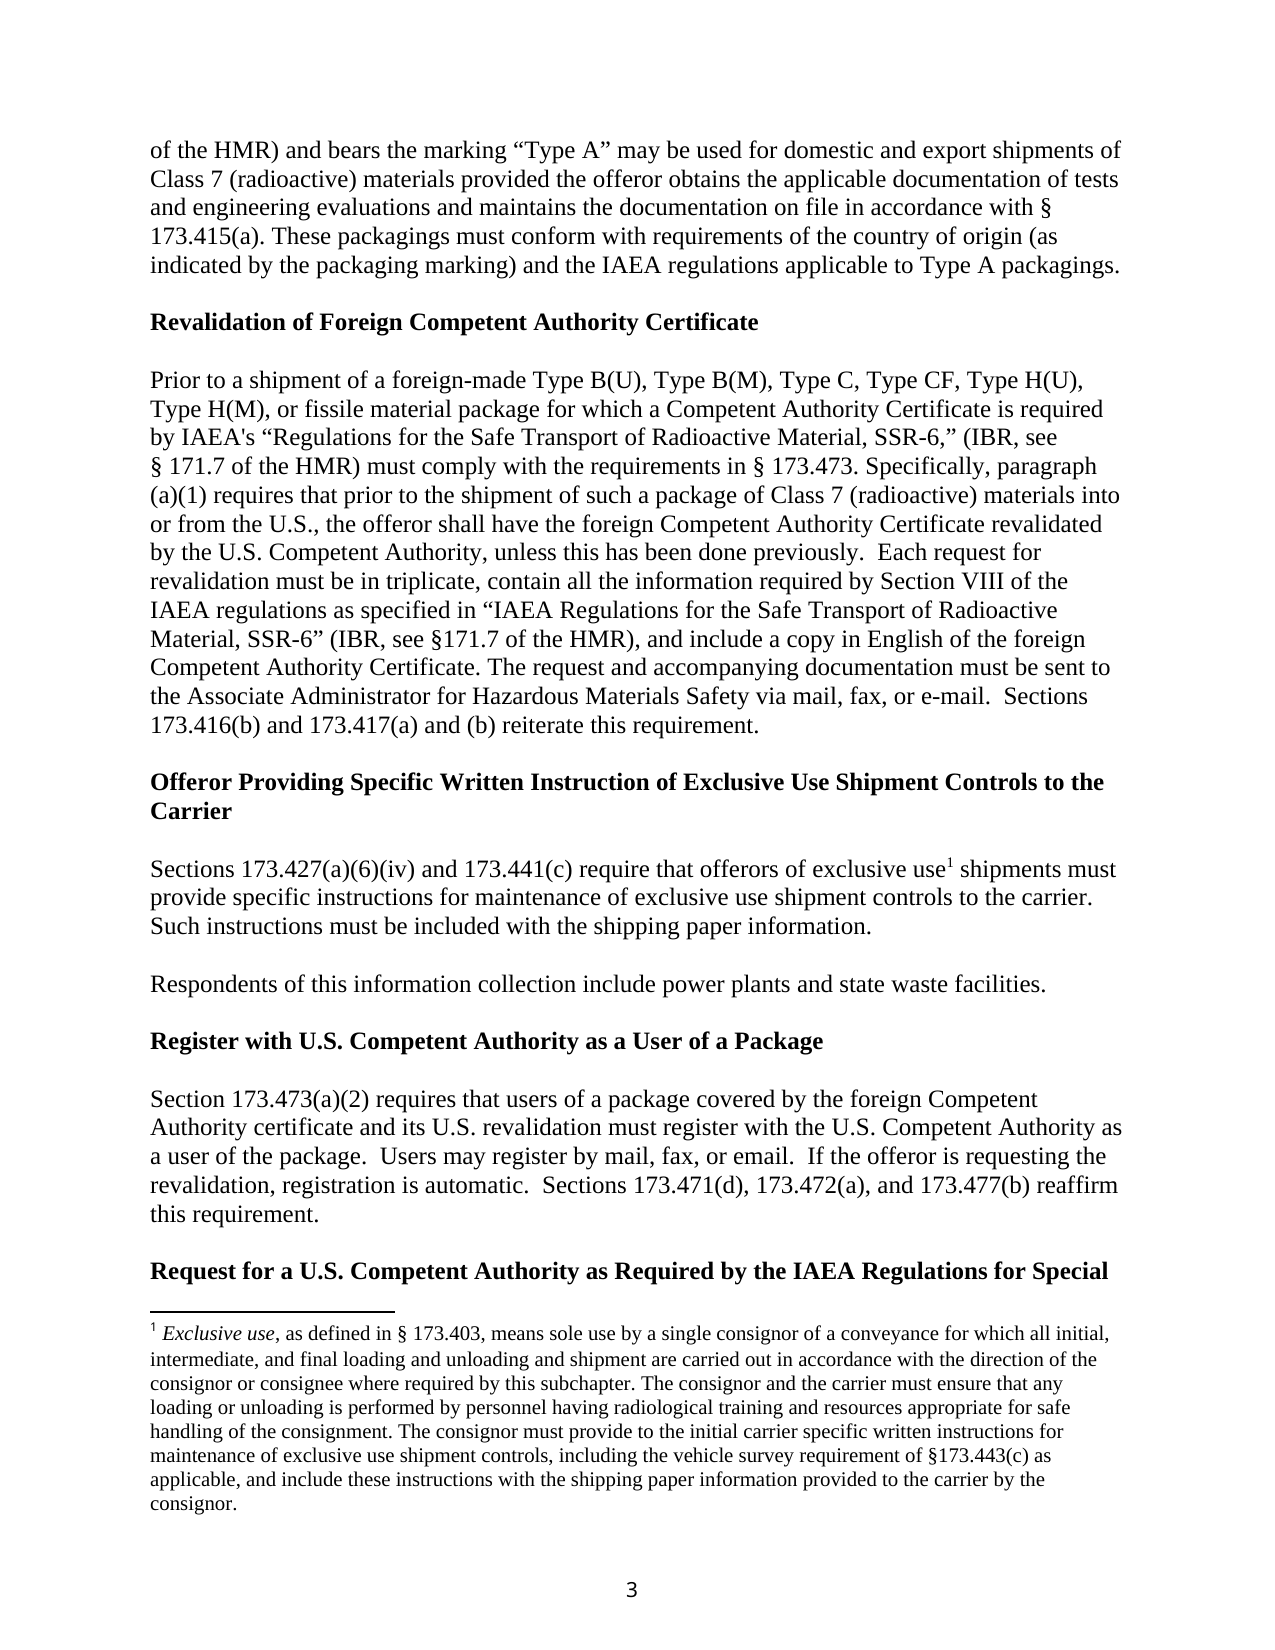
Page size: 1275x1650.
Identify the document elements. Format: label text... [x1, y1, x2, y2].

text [150, 135, 1125, 279]
text Revalidation of Foreign Competent Authority Certificate [150, 307, 1125, 336]
text Respondents of this information collection include power plants and state waste facilities. [150, 969, 1125, 997]
text Section 173.473(a)(2) requires that users of a package covered by the foreign Competent Authority certificate and its U.S. revalidation must register with the U.S. Competent Authority as a user of the package. Users may register by mail, fax, or email. If the offeror is requesting the revalidation, registration is automatic. Sections 173.471(d), 173.472(a), and 173.477(b) reaffirm this requirement. [150, 1084, 1125, 1256]
text Register with U.S. Competent Authority as a User of a Package [150, 1026, 1125, 1055]
text Offeror Providing Specific Written Instruction of Exclusive Use Shipment Controls to the Carrier [150, 767, 1125, 825]
text Prior to a shipment of a foreign-made Type B(U), Type B(M), Type C, Type CF, Type H(U), Type H(M), or fissile material package for which a Competent Authority Certificate is required by IAEA's “Regulations for the Safe Transport of Radioactive Material, SSR-6,” (IBR, see § 171.7 of the HMR) must comply with the requirements in § 173.473. Specifically, paragraph (a)(1) requires that prior to the shipment of such a package of Class 7 (radioactive) materials into or from the U.S., the offeror shall have the foreign Competent Authority Certificate revalidated by the U.S. Competent Authority, unless this has been done previously. Each request for revalidation must be in triplicate, contain all the information required by Section VIII of the IAEA regulations as specified in “IAEA Regulations for the Safe Transport of Radioactive Material, SSR-6” (IBR, see §171.7 of the HMR), and include a copy in English of the foreign Competent Authority Certificate. The request and accompanying documentation must be sent to the Associate Administrator for Hazardous Materials Safety via mail, fax, or e-mail. Sections 173.416(b) and 173.417(a) and (b) reiterate this requirement. [150, 365, 1125, 739]
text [150, 1256, 1125, 1285]
text Sections 173.427(a)(6)(iv) and 173.441(c) require that offerors of exclusive use shipments must provide specific instructions for maintenance of exclusive use shipment controls to the carrier. Such instructions must be included with the shipping paper information. [150, 854, 1125, 940]
